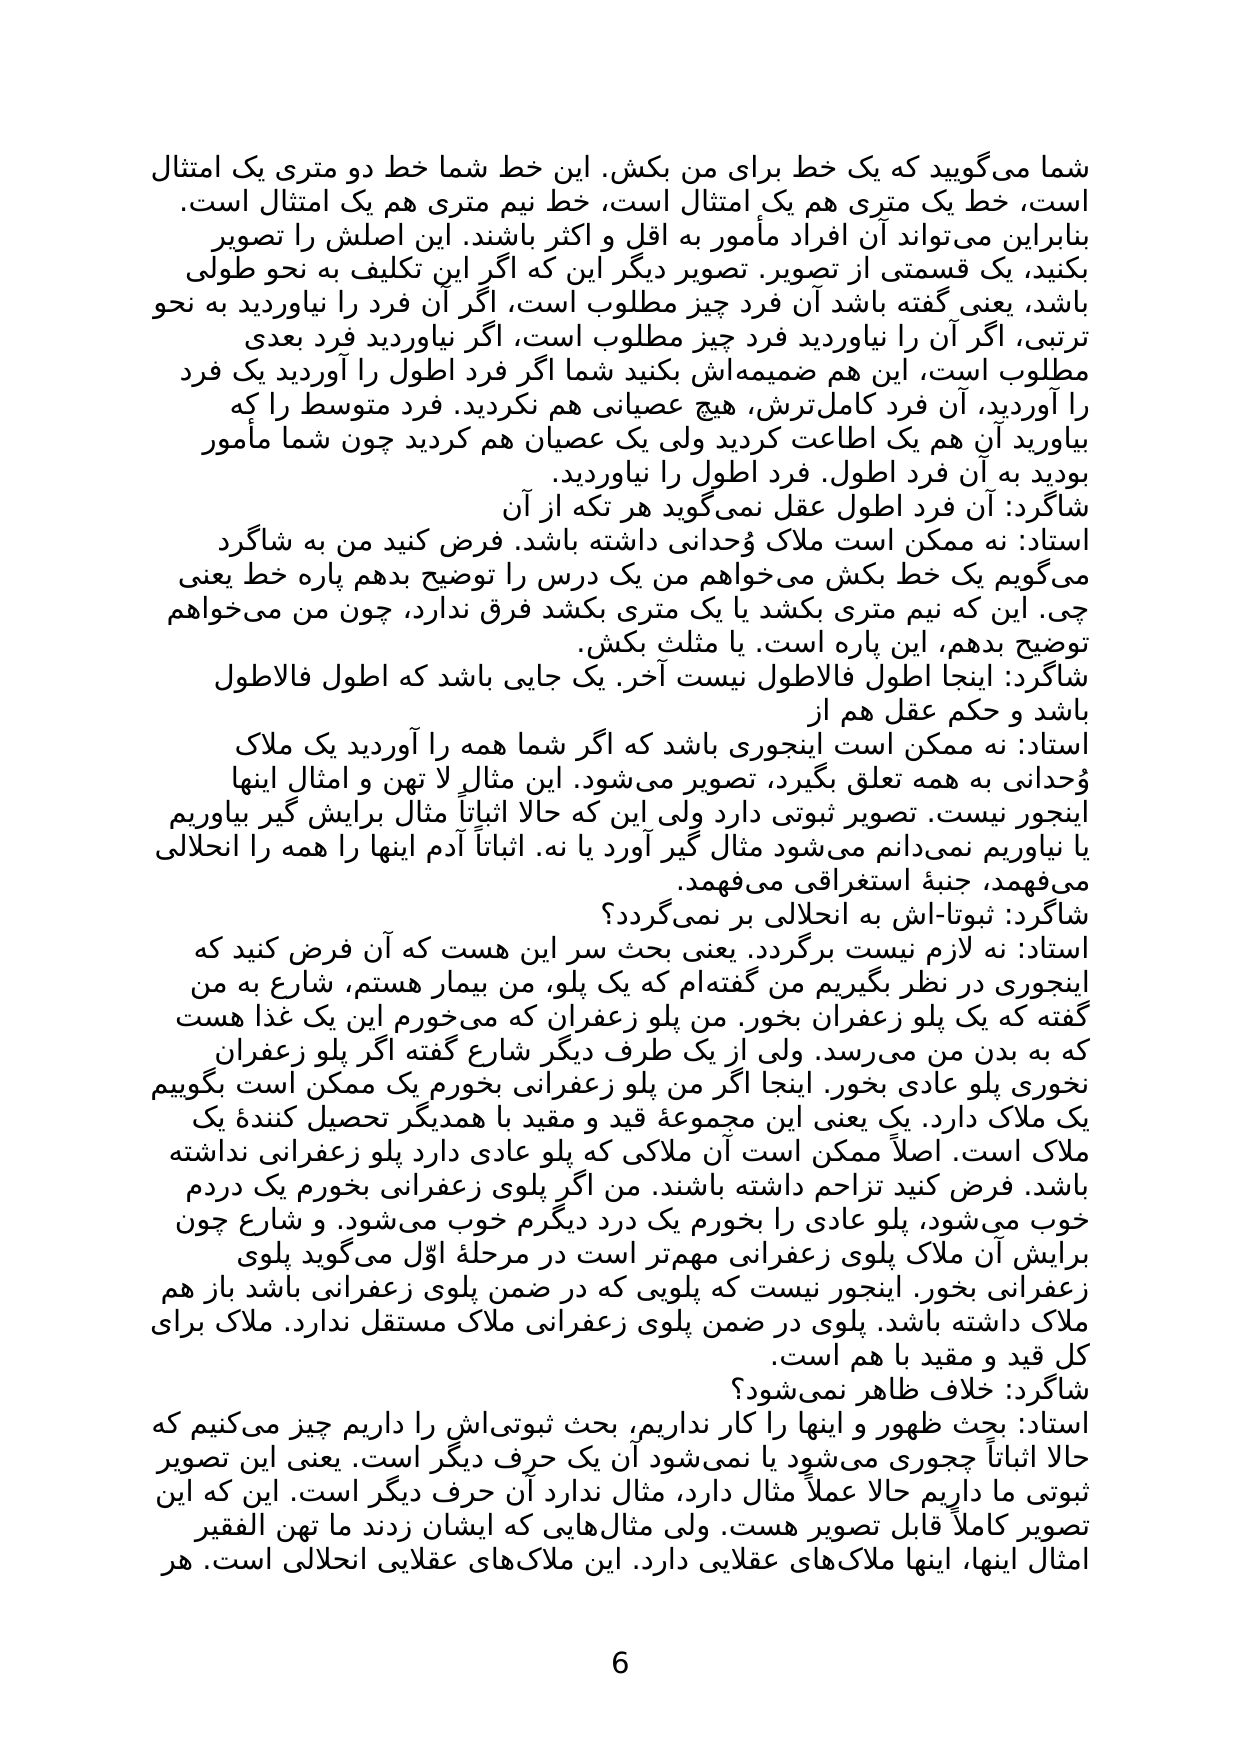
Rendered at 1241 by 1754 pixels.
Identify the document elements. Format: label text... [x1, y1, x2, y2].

text استاد: نه لازم نیست برگردد. یعنی بحث سر این هست که آن فرض کنید که اینجوری در نظر بگیریم من گفته‌ام که یک پلو، من بیمار هستم، شارع به من گفته که یک پلو زعفران بخور. من پلو زعفران که می‌خورم این یک غذا هست که به بدن من می‌رسد. ولی از یک طرف دیگر شارع گفته اگر پلو زعفران نخوری پلو عادی بخور. اینجا اگر من پلو زعفرانی بخورم یک ممکن است بگوییم یک ملاک دارد. یک یعنی این مجموعۀ قید و مقید با همدیگر تحصیل کنندۀ یک ملاک است. اصلاً ممکن است آن ملاکی که پلو عادی دارد پلو زعفرانی نداشته باشد. فرض کنید تزاحم داشته باشند. من اگر پلوی زعفرانی بخورم یک دردم خوب می‌شود، پلو عادی را بخورم یک درد دیگرم خوب می‌شود. و شارع چون برایش آن ملاک پلوی زعفرانی مهم‌تر است در مرحلۀ اوّل می‌گوید پلوی زعفرانی بخور. اینجور نیست که پلویی که در ضمن پلوی زعفرانی باشد باز هم ملاک داشته باشد. پلوی در ضمن پلوی زعفرانی ملاک مستقل ندارد. ملاک برای کل قید و مقید با هم است. [150, 931, 1090, 1372]
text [150, 1406, 1090, 1576]
text شاگرد: خلاف ظاهر نمی‌شود؟ [150, 1372, 1090, 1406]
text شاگرد: اینجا اطول فالاطول نیست آخر. یک جایی باشد که اطول فالاطول باشد و حکم عقل هم از [150, 659, 1090, 727]
text شاگرد: آن فرد اطول عقل نمی‌گوید هر تکه از آن [150, 489, 1090, 523]
text استاد: نه ممکن است ملاک وُحدانی داشته باشد. فرض کنید من به شاگرد می‌گویم یک خط بکش می‌خواهم من یک درس را توضیح بدهم پاره خط یعنی چی. این که نیم متری بکشد یا یک متری بکشد فرق ندارد، چون من می‌خواهم توضیح بدهم، این پاره است. یا مثلث بکش. [150, 523, 1090, 659]
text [150, 150, 1090, 489]
text شاگرد: ثبوتا-اش به انحلالی بر نمی‌گردد؟ [150, 897, 1090, 931]
text استاد: نه ممکن است اینجوری باشد که اگر شما همه را آوردید یک ملاک وُحدانی به همه تعلق بگیرد، تصویر می‌شود. این مثال لا تهن و امثال اینها اینجور نیست. تصویر ثبوتی دارد ولی این که حالا اثباتاً مثال برایش گیر بیاوریم یا نیاوریم نمی‌دانم می‌شود مثال گیر آورد یا نه. اثباتاً آدم اینها را همه را انحلالی می‌فهمد، جنبۀ استغراقی می‌فهمد. [150, 727, 1090, 897]
